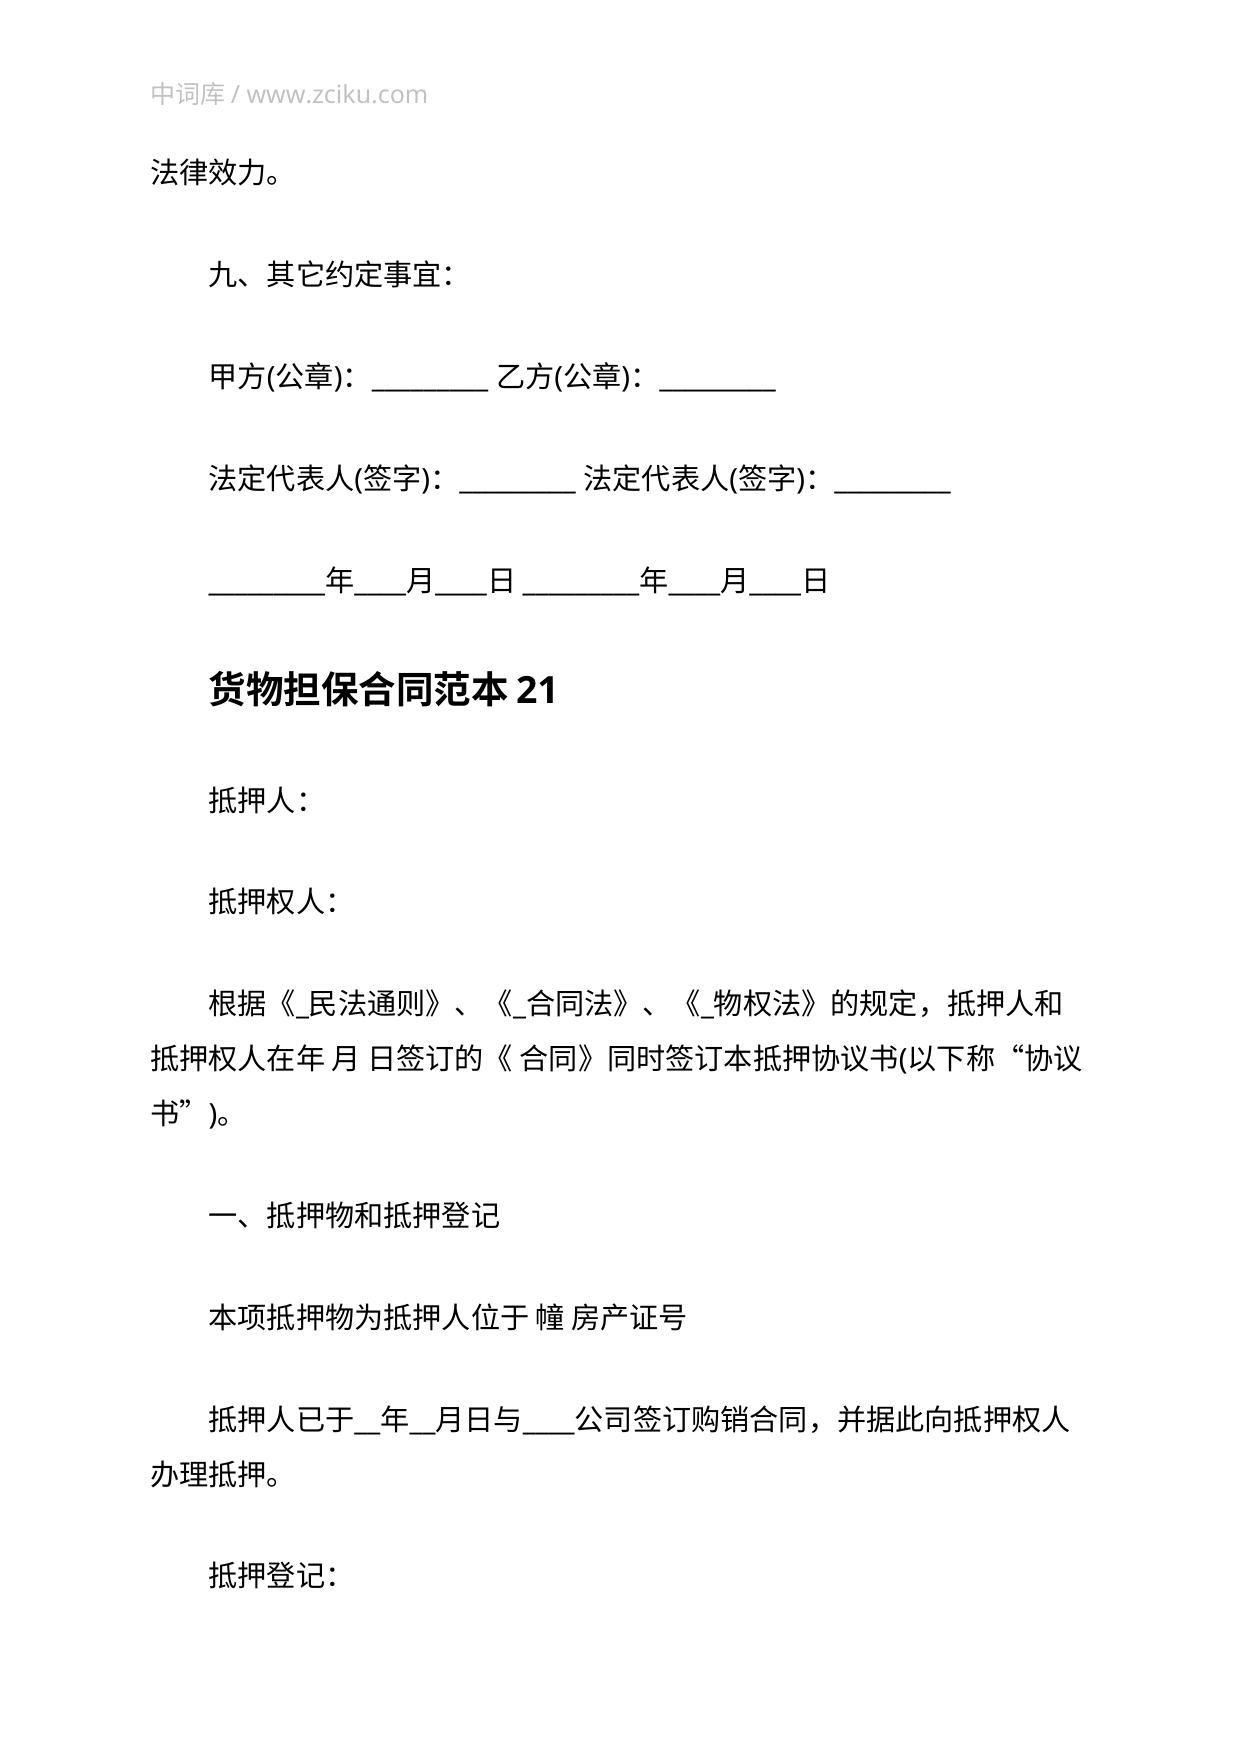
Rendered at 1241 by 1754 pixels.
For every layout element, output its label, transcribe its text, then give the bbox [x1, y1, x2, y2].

text 九、其它约定事宜： [150, 252, 1090, 294]
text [150, 150, 1090, 192]
text 根据《_民法通则》、《_合同法》、《_物权法》的规定，抵押人和抵押权人在年 月 日签订的《 合同》同时签订本抵押协议书(以下称“协议书”)。 [150, 981, 1090, 1133]
text 本项抵押物为抵押人位于 幢 房产证号 [150, 1294, 1090, 1337]
text 抵押权人： [150, 879, 1090, 921]
text 抵押登记： [150, 1553, 1090, 1595]
text 甲方(公章)：_________ 乙方(公章)：_________ [150, 353, 1090, 396]
text _________年____月____日 _________年____月____日 [150, 557, 1090, 600]
text 法定代表人(签字)：_________ 法定代表人(签字)：_________ [150, 456, 1090, 498]
text 抵押人： [150, 777, 1090, 819]
text 抵押人已于__年__月日与____公司签订购销合同，并据此向抵押权人办理抵押。 [150, 1396, 1090, 1493]
text 一、抵押物和抵押登记 [150, 1193, 1090, 1235]
text 货物担保合同范本21 [150, 659, 1090, 714]
